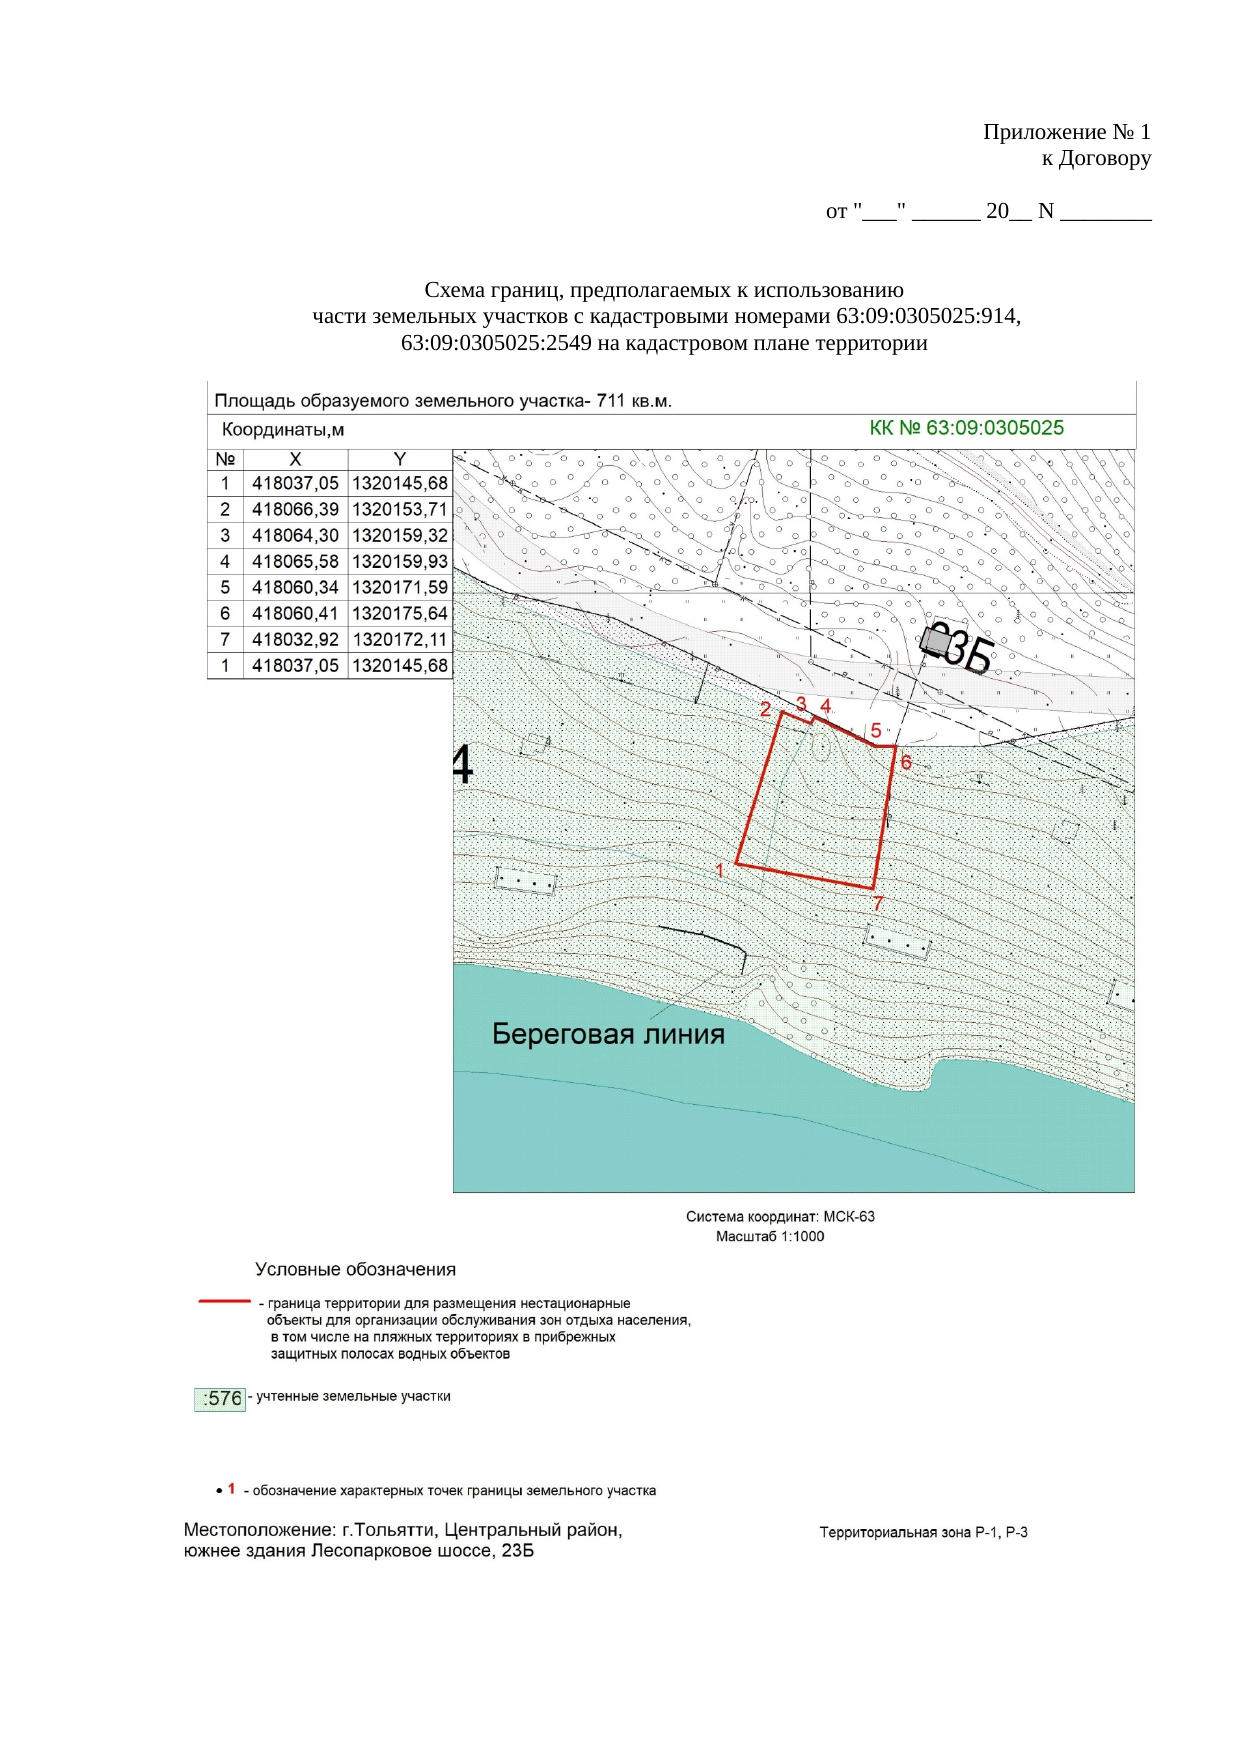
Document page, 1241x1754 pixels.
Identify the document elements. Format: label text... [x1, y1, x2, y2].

text от "___" ______ 20__ N ________ [177, 197, 1152, 223]
picture [177, 381, 1152, 1574]
text к Договору [177, 144, 1152, 171]
text части земельных участков с кадастровыми номерами 63:09:0305025:914, [177, 303, 1152, 329]
text Приложение № 1 [177, 118, 1152, 144]
text 63:09:0305025:2549 на кадастровом плане территории [177, 329, 1152, 355]
text Схема границ, предполагаемых к использованию [177, 276, 1152, 303]
